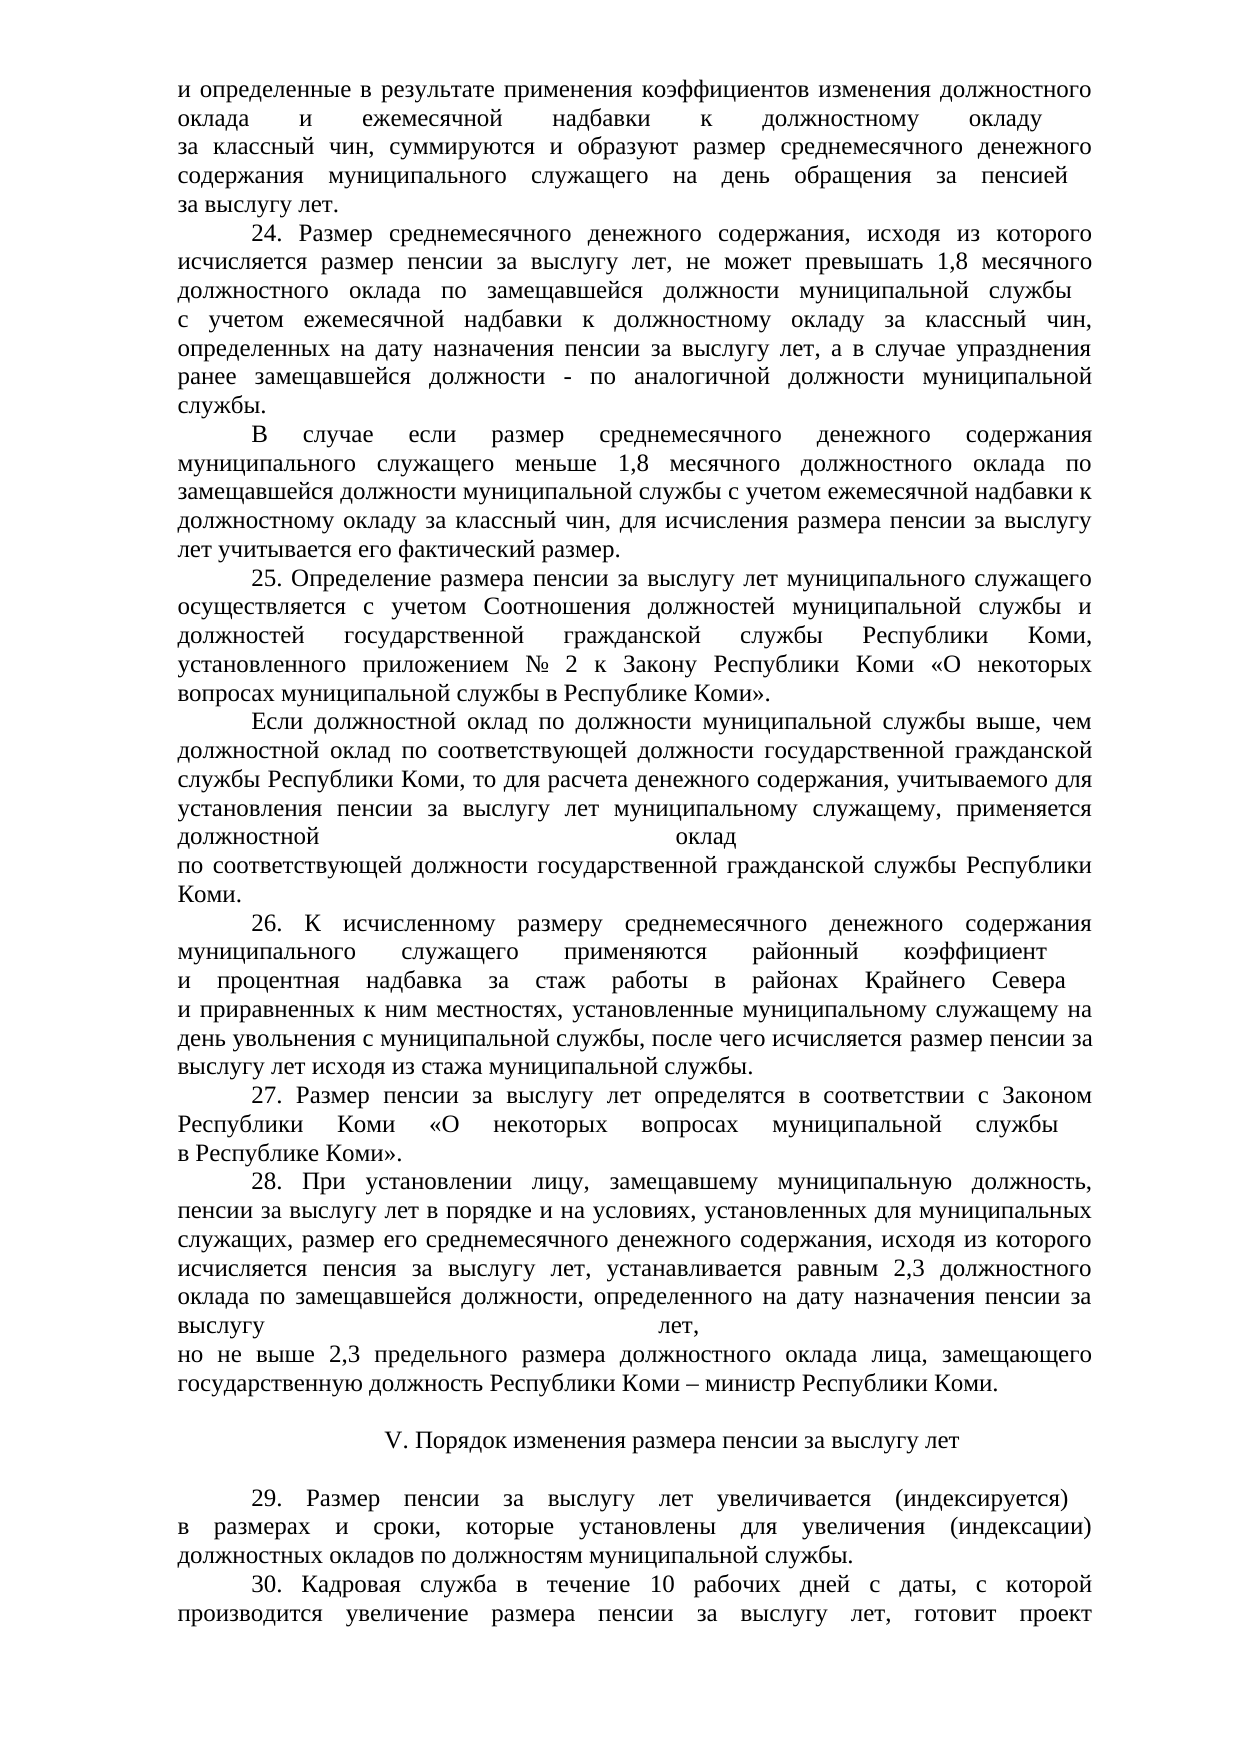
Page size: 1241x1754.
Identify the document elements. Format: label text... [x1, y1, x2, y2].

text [177, 1569, 1093, 1626]
text 24. Размер среднемесячного денежного содержания, исходя из которого исчисляется размер пенсии за выслугу лет, не может превышать 1,8 месячного должностного оклада по замещавшейся должности муниципальной службы с учетом ежемесячной надбавки к должностному окладу за классный чин, определенных на дату назначения пенсии за выслугу лет, а в случае упразднения ранее замещавшейся должности - по аналогичной должности муниципальной службы. [177, 218, 1093, 419]
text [177, 74, 1093, 218]
text 27. Размер пенсии за выслугу лет определятся в соответствии с Законом Республики Коми «О некоторых вопросах муниципальной службы в Республике Коми». [177, 1080, 1093, 1166]
text 29. Размер пенсии за выслугу лет увеличивается (индексируется) в размерах и сроки, которые установлены для увеличения (индексации) должностных окладов по должностям муниципальной службы. [177, 1483, 1093, 1569]
text 28. При установлении лицу, замещавшему муниципальную должность, пенсии за выслугу лет в порядке и на условиях, установленных для муниципальных служащих, размер его среднемесячного денежного содержания, исходя из которого исчисляется пенсия за выслугу лет, устанавливается равным 2,3 должностного оклада по замещавшейся должности, определенного на дату назначения пенсии за выслугу лет, но не выше 2,3 предельного размера должностного оклада лица, замещающего государственную должность Республики Коми – министр Республики Коми. [177, 1166, 1093, 1396]
text 26. К исчисленному размеру среднемесячного денежного содержания муниципального служащего применяются районный коэффициент и процентная надбавка за стаж работы в районах Крайнего Севера и приравненных к ним местностях, установленные муниципальному служащему на день увольнения с муниципальной службы, после чего исчисляется размер пенсии за выслугу лет исходя из стажа муниципальной службы. [177, 908, 1093, 1080]
text В случае если размер среднемесячного денежного содержания муниципального служащего меньше 1,8 месячного должностного оклада по замещавшейся должности муниципальной службы с учетом ежемесячной надбавки к должностному окладу за классный чин, для исчисления размера пенсии за выслугу лет учитывается его фактический размер. [177, 419, 1093, 563]
text Если должностной оклад по должности муниципальной службы выше, чем должностной оклад по соответствующей должности государственной гражданской службы Республики Коми, то для расчета денежного содержания, учитываемого для установления пенсии за выслугу лет муниципальному служащему, применяется должностной оклад по соответствующей должности государственной гражданской службы Республики Коми. [177, 706, 1093, 908]
text V. Порядок изменения размера пенсии за выслугу лет [177, 1425, 1093, 1454]
text 25. Определение размера пенсии за выслугу лет муниципального служащего осуществляется с учетом Соотношения должностей муниципальной службы и должностей государственной гражданской службы Республики Коми, установленного приложением № 2 к Закону Республики Коми «О некоторых вопросах муниципальной службы в Республике Коми». [177, 563, 1093, 706]
